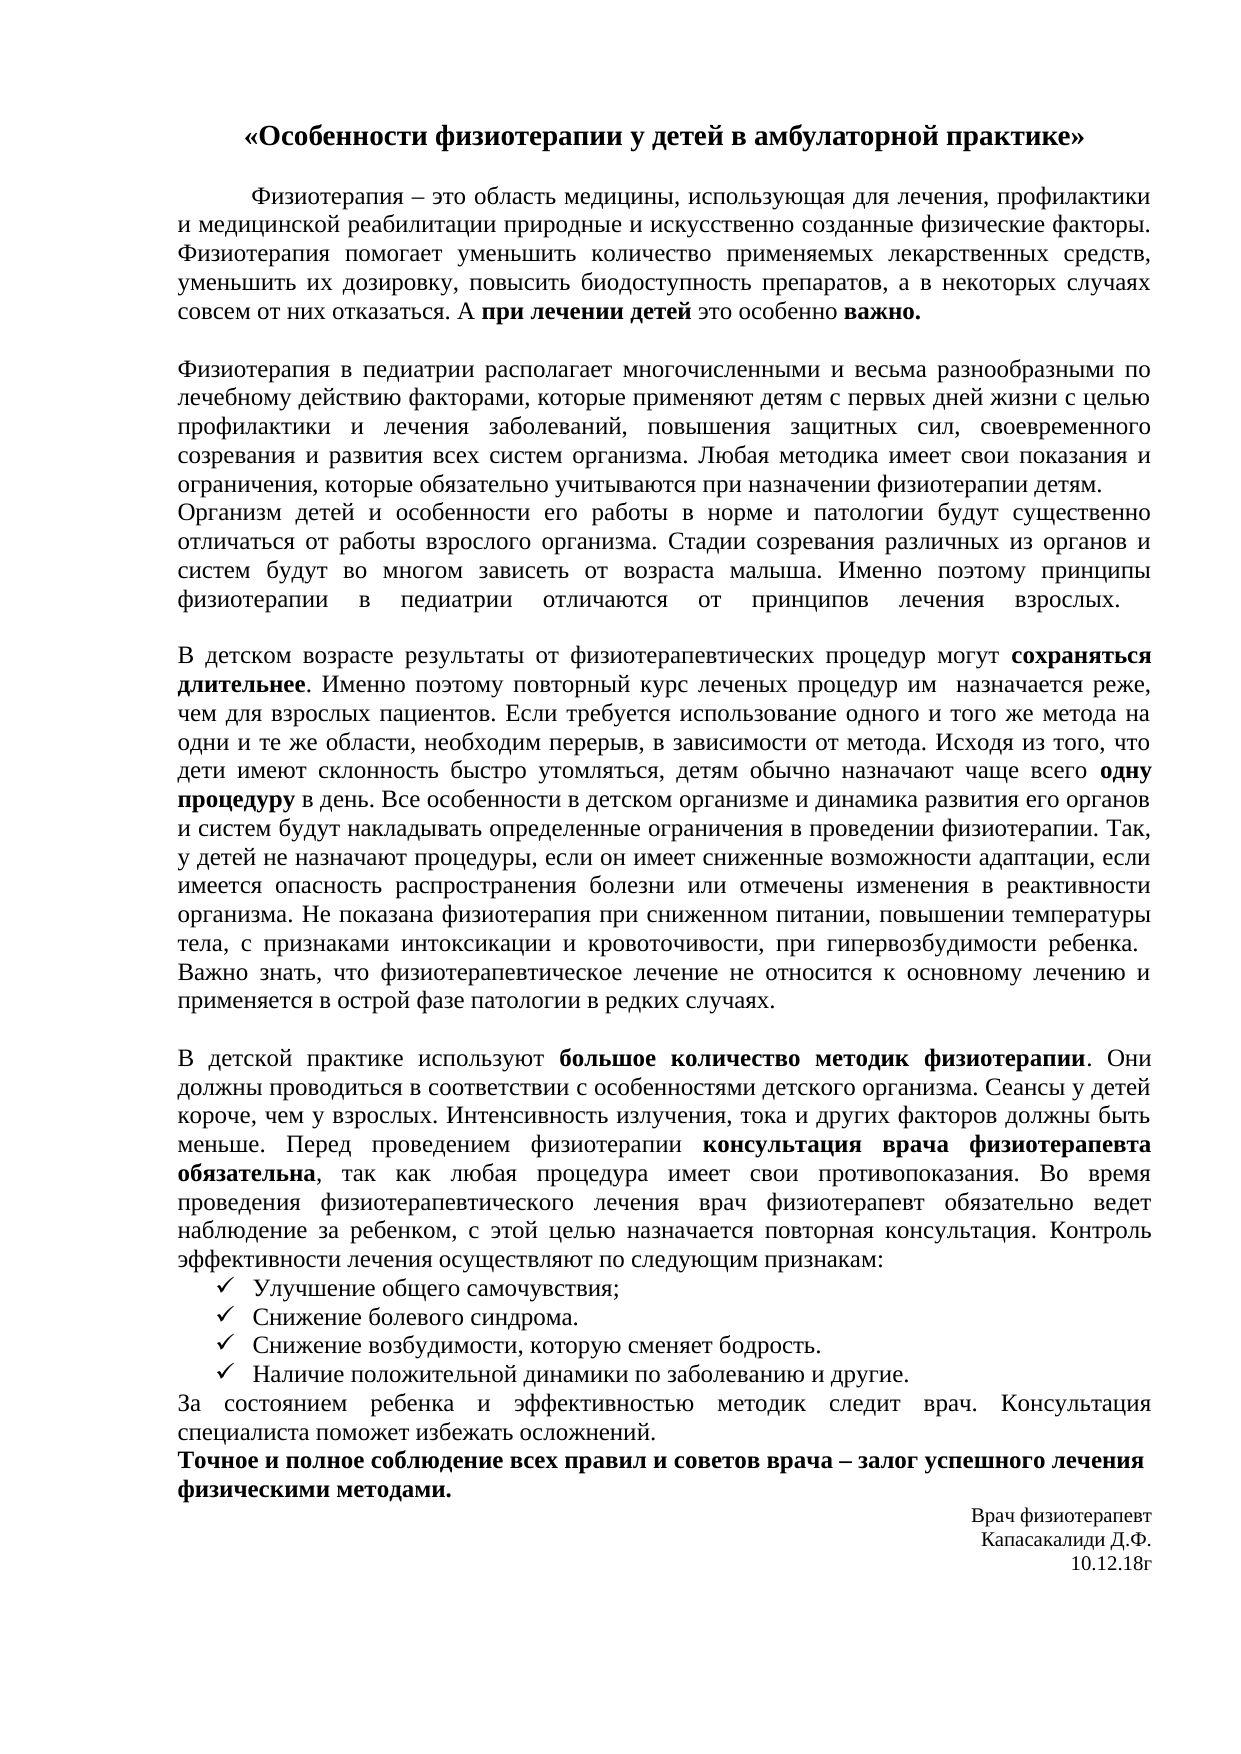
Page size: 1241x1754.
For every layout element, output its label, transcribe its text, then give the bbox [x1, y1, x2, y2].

text 10.12.18г [177, 1551, 1152, 1575]
text Физиотерапия в педиатрии располагает многочисленными и весьма разнообразными по лечебному действию факторами, которые применяют детям с первых дней жизни с целью профилактики и лечения заболеваний, повышения защитных сил, своевременного созревания и развития всех систем организма. Любая методика имеет свои показания и ограничения, которые обязательно учитываются при назначении физиотерапии детям. [177, 354, 1152, 497]
text Капасакалиди Д.Ф. [177, 1527, 1152, 1551]
text Врач физиотерапевт [177, 1503, 1152, 1527]
list Снижение болевого синдрома. [215, 1302, 1152, 1331]
text «Особенности физиотерапии у детей в амбулаторной практике» [177, 118, 1152, 152]
text Точное и полное соблюдение всех правил и советов врача – залог успешного лечения физическими методами. [177, 1446, 1152, 1503]
list Снижение возбудимости, которую сменяет бодрость. [215, 1331, 1152, 1359]
text В детском возрасте результаты от физиотерапевтических процедур могут сохраняться длительнее. Именно поэтому повторный курс леченых процедур им назначается реже, чем для взрослых пациентов. Если требуется использование одного и того же метода на одни и те же области, необходим перерыв, в зависимости от метода. Исходя из того, что дети имеют склонность быстро утомляться, детям обычно назначают чаще всего одну процедуру в день. Все особенности в детском организме и динамика развития его органов и систем будут накладывать определенные ограничения в проведении физиотерапии. Так, у детей не назначают процедуры, если он имеет сниженные возможности адаптации, если имеется опасность распространения болезни или отмечены изменения в реактивности организма. Не показана физиотерапия при сниженном питании, повышении температуры тела, с признаками интоксикации и кровоточивости, при гипервозбудимости ребенка. Важно знать, что физиотерапевтическое лечение не относится к основному лечению и применяется в острой фазе патологии в редких случаях. [177, 641, 1152, 1014]
list Улучшение общего самочувствия; [215, 1273, 1152, 1302]
text Организм детей и особенности его работы в норме и патологии будут существенно отличаться от работы взрослого организма. Стадии созревания различных из органов и систем будут во многом зависеть от возраста малыша. Именно поэтому принципы физиотерапии в педиатрии отличаются от принципов лечения взрослых. [177, 497, 1152, 641]
text В детской практике используют большое количество методик физиотерапии. Они должны проводиться в соответствии с особенностями детского организма. Сеансы у детей короче, чем у взрослых. Интенсивность излучения, тока и других факторов должны быть меньше. Перед проведением физиотерапии консультация врача физиотерапевта обязательна, так как любая процедура имеет свои противопоказания. Во время проведения физиотерапевтического лечения врач физиотерапевт обязательно ведет наблюдение за ребенком, с этой целью назначается повторная консультация. Контроль эффективности лечения осуществляют по следующим признакам: [177, 1014, 1152, 1273]
text За состоянием ребенка и эффективностью методик следит врач. Консультация специалиста поможет избежать осложнений. [177, 1388, 1152, 1446]
text Физиотерапия – это область медицины, использующая для лечения, профилактики и медицинской реабилитации природные и искусственно созданные физические факторы. Физиотерапия помогает уменьшить количество применяемых лекарственных средств, уменьшить их дозировку, повысить биодоступность препаратов, а в некоторых случаях совсем от них отказаться. А при лечении детей это особенно важно. [177, 181, 1152, 324]
list Наличие положительной динамики по заболеванию и другие. [215, 1359, 1152, 1388]
